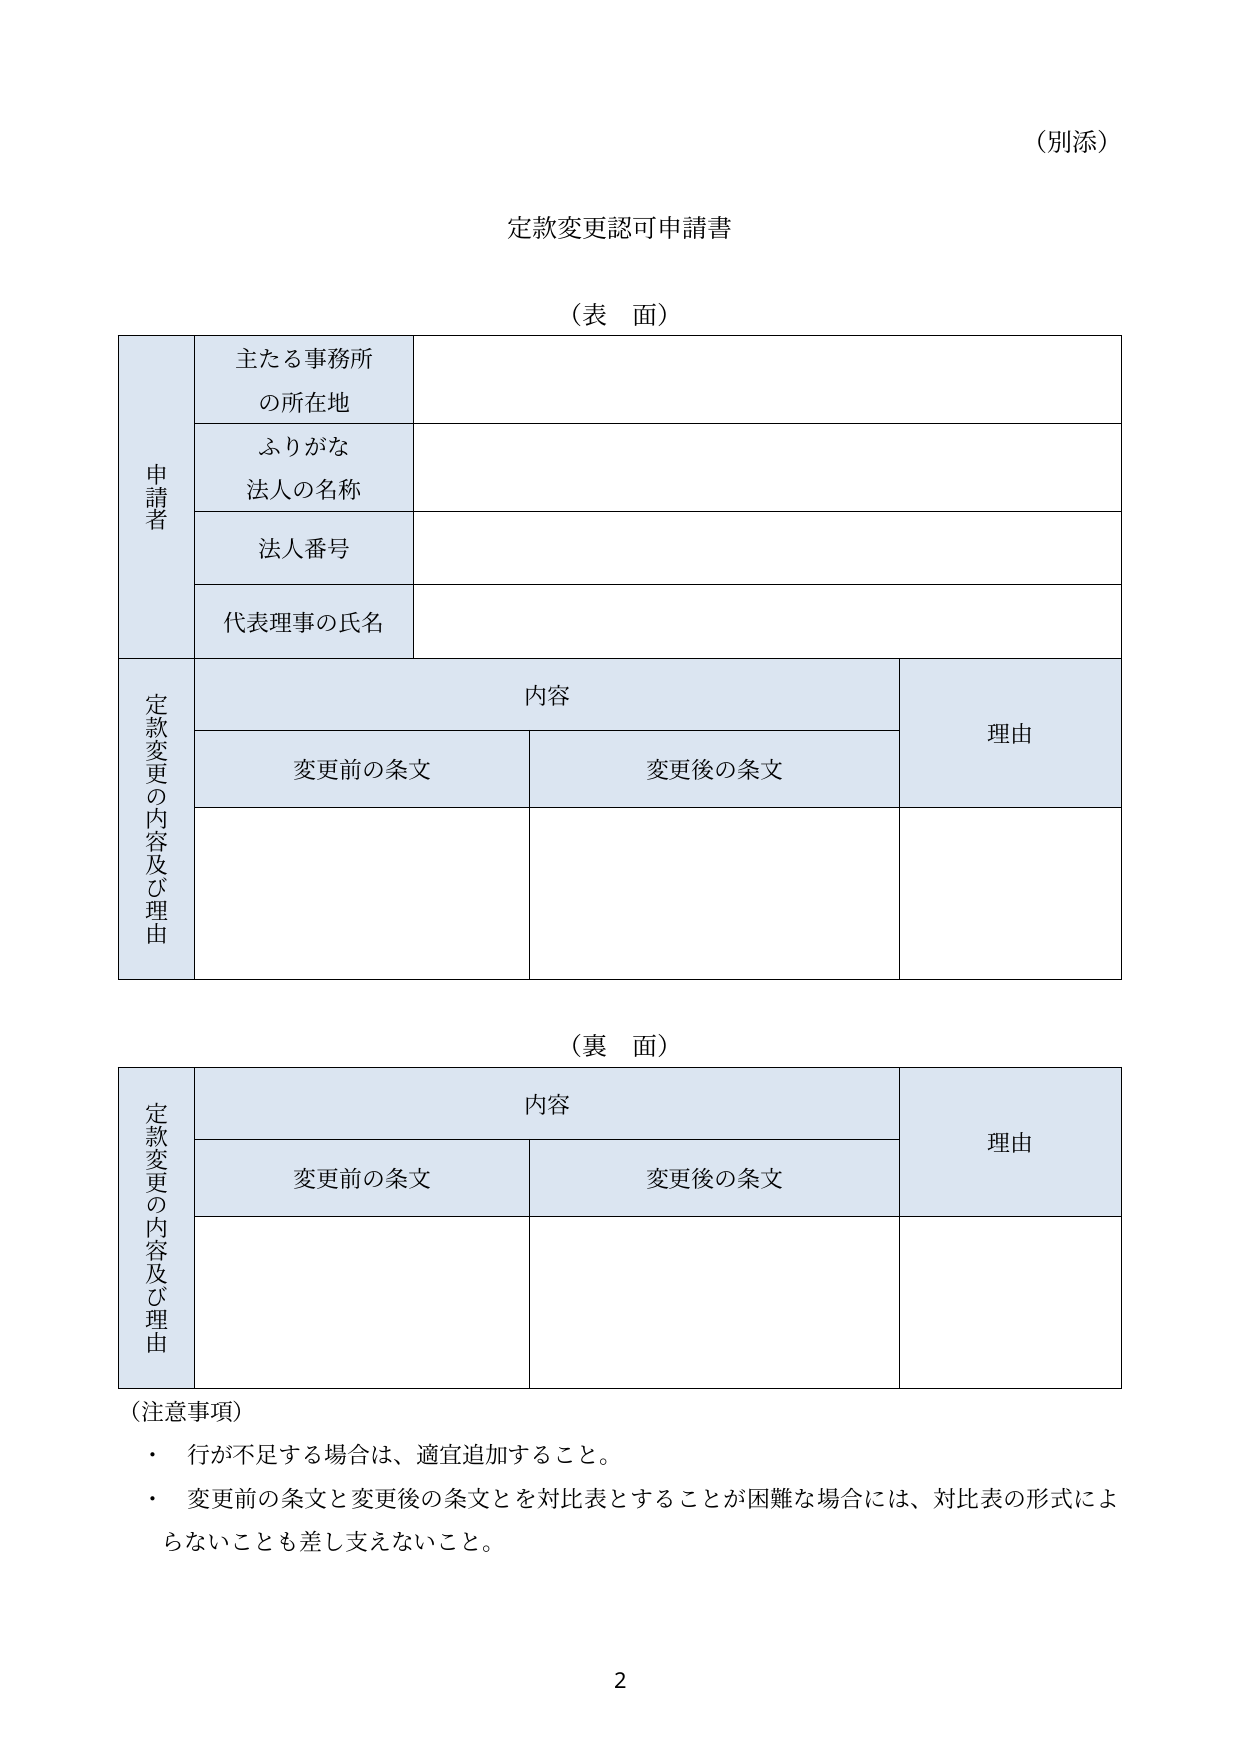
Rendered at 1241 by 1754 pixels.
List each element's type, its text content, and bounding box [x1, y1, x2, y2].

table_cell 内容 [195, 659, 899, 730]
table_cell [195, 808, 529, 979]
table_cell 変更後の条文 [530, 1140, 899, 1216]
table_header 内容 [195, 1068, 899, 1139]
table_header 理由 [900, 1068, 1121, 1216]
text （裏 面） [118, 1023, 1122, 1067]
table_cell 変更後の条文 [530, 731, 899, 807]
text （注意事項） [118, 1389, 1122, 1432]
text （表 面） [118, 292, 1122, 335]
table_cell 法人番号 [195, 512, 413, 584]
table_header 定款変更の内容及び理由 [119, 1068, 194, 1388]
table_cell [414, 512, 1121, 584]
table_cell 定款変更の内容及び理由 [119, 659, 194, 979]
text ・ 変更前の条文と変更後の条文とを対比表とすることが困難な場合には、対比表の形式によらないことも差し支えないこと。 [141, 1475, 1122, 1562]
table_cell [900, 1217, 1121, 1388]
table_cell 理由 [900, 659, 1121, 807]
table_cell [530, 808, 899, 979]
table_cell [414, 585, 1121, 658]
text ・ 行が不足する場合は、適宜追加すること。 [118, 1432, 1122, 1475]
table_cell [530, 1217, 899, 1388]
table_cell 変更前の条文 [195, 731, 529, 807]
table_cell 変更前の条文 [195, 1140, 529, 1216]
table_cell [414, 424, 1121, 511]
text 定款変更認可申請書 [118, 205, 1122, 249]
table_cell [900, 808, 1121, 979]
table_header 申請者 [119, 336, 194, 658]
text （別添） [118, 119, 1122, 162]
table_cell 代表理事の氏名 [195, 585, 413, 658]
table_header 主たる事務所 の所在地 [195, 336, 413, 423]
table_cell [195, 1217, 529, 1388]
table_header [414, 336, 1121, 423]
table_cell ふりがな 法人の名称 [195, 424, 413, 511]
